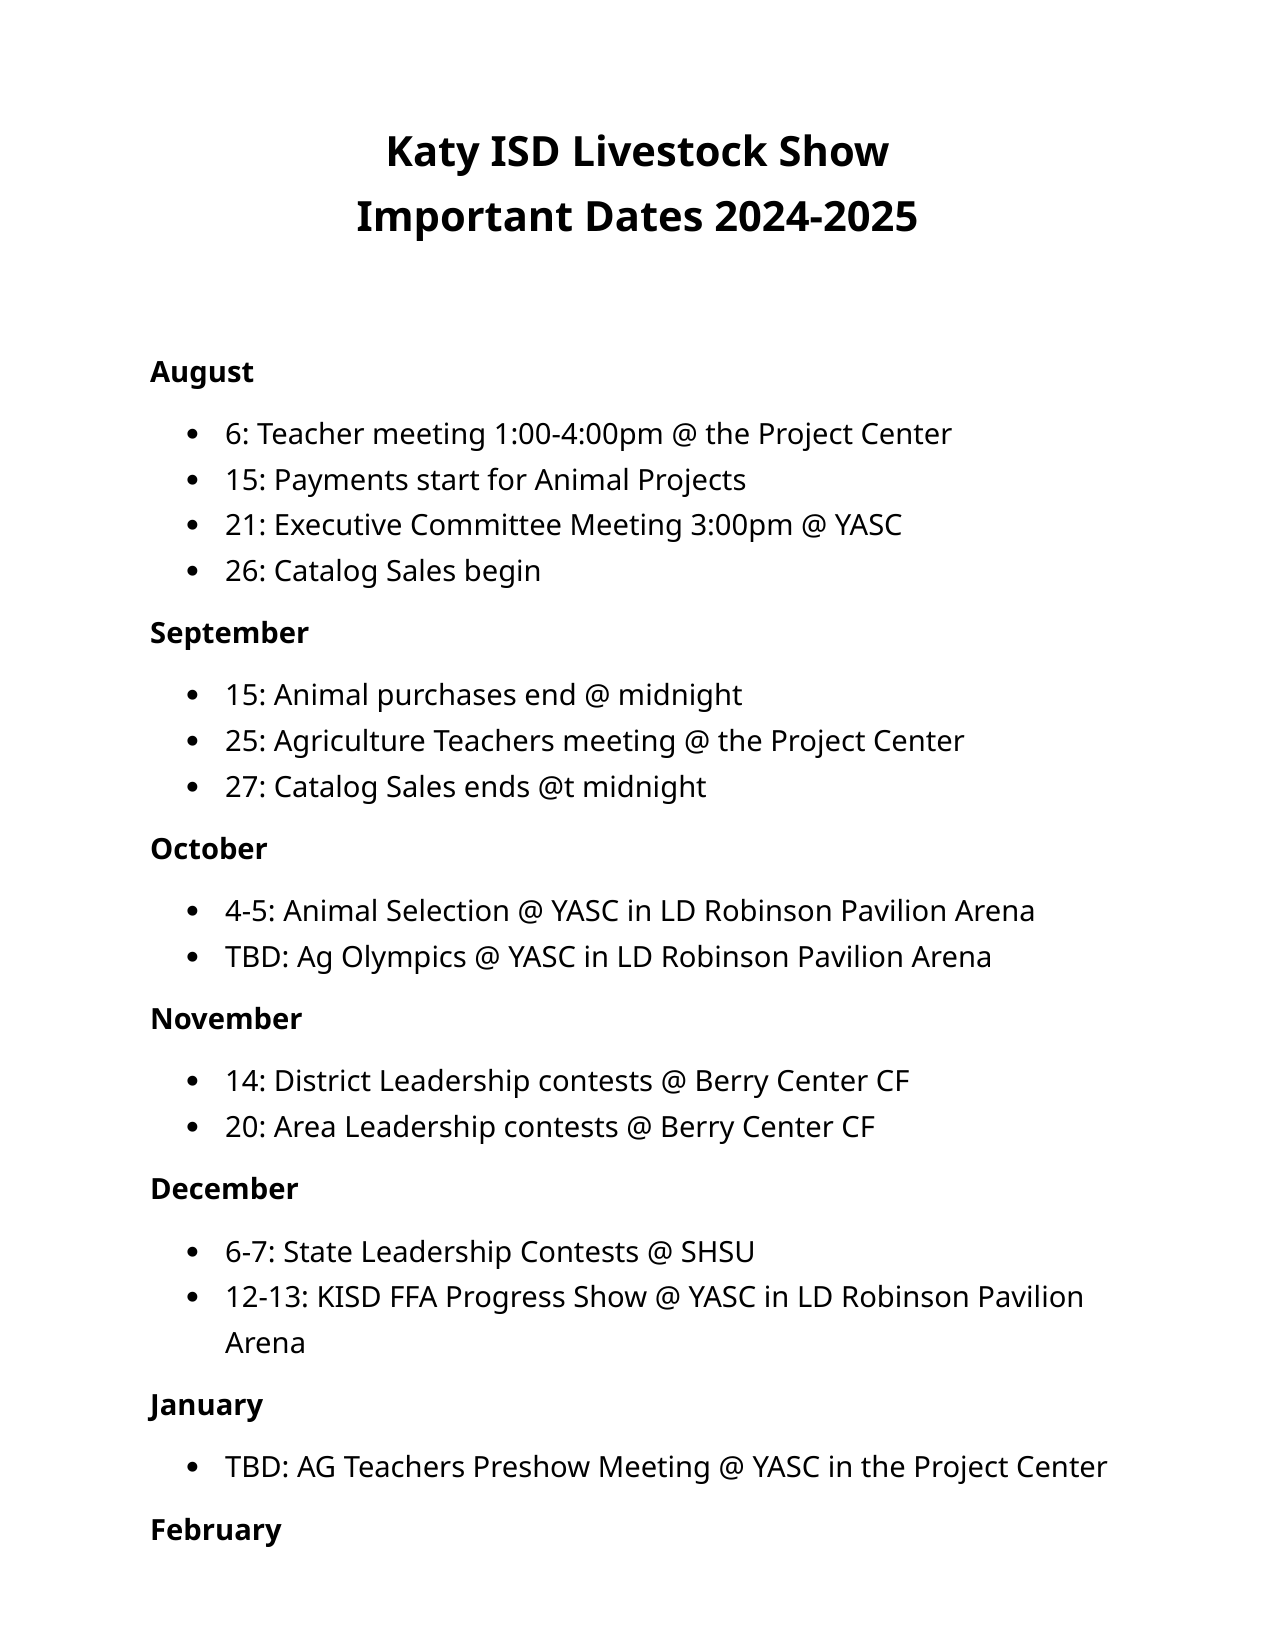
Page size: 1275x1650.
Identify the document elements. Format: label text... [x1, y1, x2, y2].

list 21: Executive Committee Meeting 3:00pm @ YASC [187, 504, 1125, 544]
text October [150, 828, 1125, 868]
text February [150, 1509, 1125, 1549]
list 14: District Leadership contests @ Berry Center CF [187, 1061, 1125, 1100]
text September [150, 612, 1125, 652]
list 15: Animal purchases end @ midnight [187, 674, 1125, 714]
list TBD: AG Teachers Preshow Meeting @ YASC in the Project Center [187, 1447, 1125, 1486]
text Important Dates 2024-2025 [150, 187, 1125, 244]
list 25: Agriculture Teachers meeting @ the Project Center [187, 720, 1125, 760]
list 6: Teacher meeting 1:00-4:00pm @ the Project Center [187, 413, 1125, 453]
list 4-5: Animal Selection @ YASC in LD Robinson Pavilion Arena [187, 890, 1125, 930]
text Katy ISD Livestock Show [150, 122, 1125, 179]
list TBD: Ag Olympics @ YASC in LD Robinson Pavilion Arena [187, 936, 1125, 976]
list 12-13: KISD FFA Progress Show @ YASC in LD Robinson Pavilion Arena [187, 1276, 1125, 1362]
text December [150, 1168, 1125, 1208]
list 20: Area Leadership contests @ Berry Center CF [187, 1106, 1125, 1146]
text August [150, 351, 1125, 391]
text November [150, 998, 1125, 1038]
list 27: Catalog Sales ends @t midnight [187, 766, 1125, 806]
text January [150, 1384, 1125, 1424]
list 26: Catalog Sales begin [187, 550, 1125, 590]
list 6-7: State Leadership Contests @ SHSU [187, 1231, 1125, 1271]
list 15: Payments start for Animal Projects [187, 459, 1125, 498]
